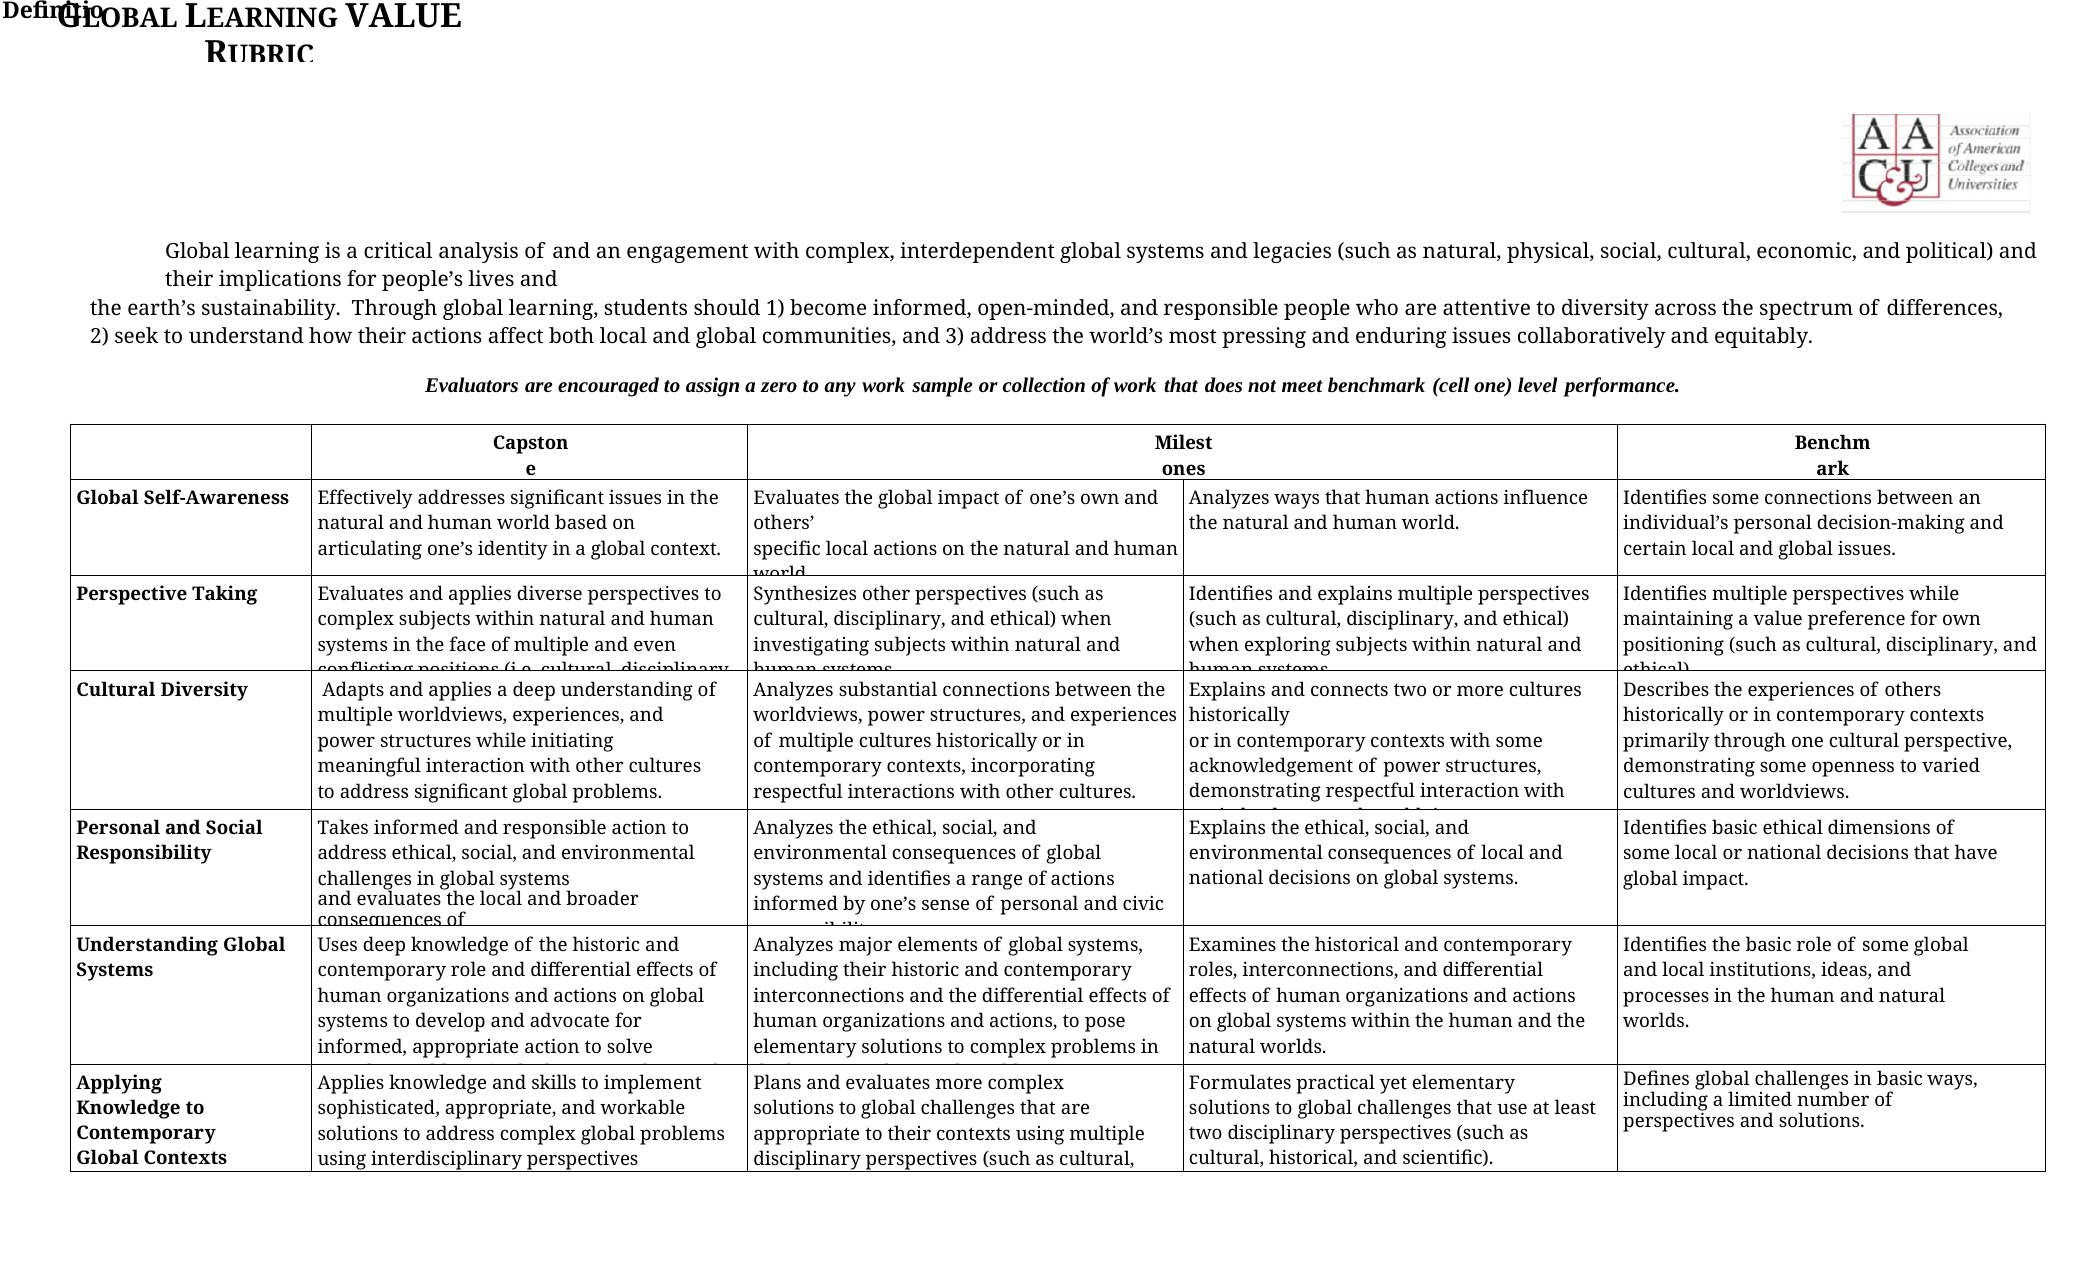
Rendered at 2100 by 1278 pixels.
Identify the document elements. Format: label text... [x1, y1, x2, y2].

table_cell Adapts and applies a deep understanding of multiple worldviews, experiences, and power structures while initiating meaningful interaction with other cultures to address significant global problems. [312, 671, 747, 808]
table_cell Effectively addresses significant issues in the natural and human world based on articulating one’s identity in a global context. [312, 480, 747, 574]
table_cell Global Self-Awareness [71, 480, 311, 574]
table_cell Identifies basic ethical dimensions of some local or national decisions that have global impact. [1618, 810, 2045, 925]
table_cell Identifies multiple perspectives while maintaining a value preference for own positioning (such as cultural, disciplinary, and ethical). [1618, 576, 2045, 670]
table_cell Explains the ethical, social, and environmental consequences of local and national decisions on global systems. [1184, 810, 1617, 925]
table_cell Uses deep knowledge of the historic and contemporary role and differential effects of human organizations and actions on global systems to develop and advocate for informed, appropriate action to solve complex problems in the human and natural worlds. [312, 926, 747, 1063]
text Global learning is a critical analysis of and an engagement with complex, interdependent global systems and legacies (such as natural, physical, social, cultural, economic, and political) and their implications for people’s lives and [165, 236, 2060, 293]
table_cell Applies knowledge and skills to implement sophisticated, appropriate, and workable solutions to address complex global problems using interdisciplinary perspectives independently or with others. [312, 1065, 747, 1171]
table_cell Analyzes major elements of global systems, including their historic and contemporary interconnections and the differential effects of human organizations and actions, to pose elementary solutions to complex problems in the human and natural worlds. [748, 926, 1183, 1063]
text Evaluators are encouraged to assign a zero to any work sample or collection of work that does not meet benchmark (cell one) level performance. [425, 373, 2060, 397]
table_cell Explains and connects two or more cultures historically or in contemporary contexts with some acknowledgement of power structures, demonstrating respectful interaction with varied cultures and worldviews. [1184, 671, 1617, 808]
table_cell Evaluates the global impact of one’s own and others’ specific local actions on the natural and human world. [748, 480, 1183, 574]
table_cell Examines the historical and contemporary roles, interconnections, and differential effects of human organizations and actions on global systems within the human and the natural worlds. [1184, 926, 1617, 1063]
table_cell Analyzes ways that human actions influence the natural and human world. [1184, 480, 1617, 574]
table_cell Analyzes substantial connections between the worldviews, power structures, and experiences of multiple cultures historically or in contemporary contexts, incorporating respectful interactions with other cultures. [748, 671, 1183, 808]
table_cell Synthesizes other perspectives (such as cultural, disciplinary, and ethical) when investigating subjects within natural and human systems. [748, 576, 1183, 670]
table_cell Evaluates and applies diverse perspectives to complex subjects within natural and human systems in the face of multiple and even conflicting positions (i.e. cultural, disciplinary, and ethical.) [312, 576, 747, 670]
table_cell Analyzes the ethical, social, and environmental consequences of global systems and identifies a range of actions informed by one’s sense of personal and civic responsibility. [748, 810, 1183, 925]
table_header Benchmark 1 [1618, 425, 2045, 478]
table_cell Perspective Taking [71, 576, 311, 670]
table_cell Understanding Global Systems [71, 926, 311, 1063]
table_cell Describes the experiences of others historically or in contemporary contexts primarily through one cultural perspective, demonstrating some openness to varied cultures and worldviews. [1618, 671, 2045, 808]
table_cell Identifies and explains multiple perspectives (such as cultural, disciplinary, and ethical) when exploring subjects within natural and human systems. [1184, 576, 1617, 670]
picture [1840, 112, 2031, 213]
table_cell Cultural Diversity [71, 671, 311, 808]
table_cell Applying Knowledge to Contemporary Global Contexts [71, 1065, 311, 1171]
table_cell Personal and Social Responsibility [71, 810, 311, 925]
table_cell Plans and evaluates more complex solutions to global challenges that are appropriate to their contexts using multiple disciplinary perspectives (such as cultural, historical, and scientific). [748, 1065, 1183, 1171]
table_header Milestones 3 2 [748, 425, 1617, 478]
table_header Capstone 4 [312, 425, 747, 478]
table_cell Identifies the basic role of some global and local institutions, ideas, and processes in the human and natural worlds. [1618, 926, 2045, 1063]
table_cell Defines global challenges in basic ways, including a limited number of perspectives and solutions. [1618, 1065, 2045, 1171]
table_cell Identifies some connections between an individual’s personal decision-making and certain local and global issues. [1618, 480, 2045, 574]
table_header [71, 425, 311, 478]
text the earth’s sustainability. Through global learning, students should 1) become informed, open-minded, and responsible people who are attentive to diversity across the spectrum of differences, 2) seek to understand how their actions affect both local and global communities, and 3) address the world’s most pressing and enduring issues collaboratively and equitably. [90, 293, 2016, 349]
table_cell Formulates practical yet elementary solutions to global challenges that use at least two disciplinary perspectives (such as cultural, historical, and scientific). [1184, 1065, 1617, 1171]
table_cell Takes informed and responsible action to address ethical, social, and environmental challenges in global systems and evaluates the local and broader consequences of individual and collective interventions. [312, 810, 747, 925]
